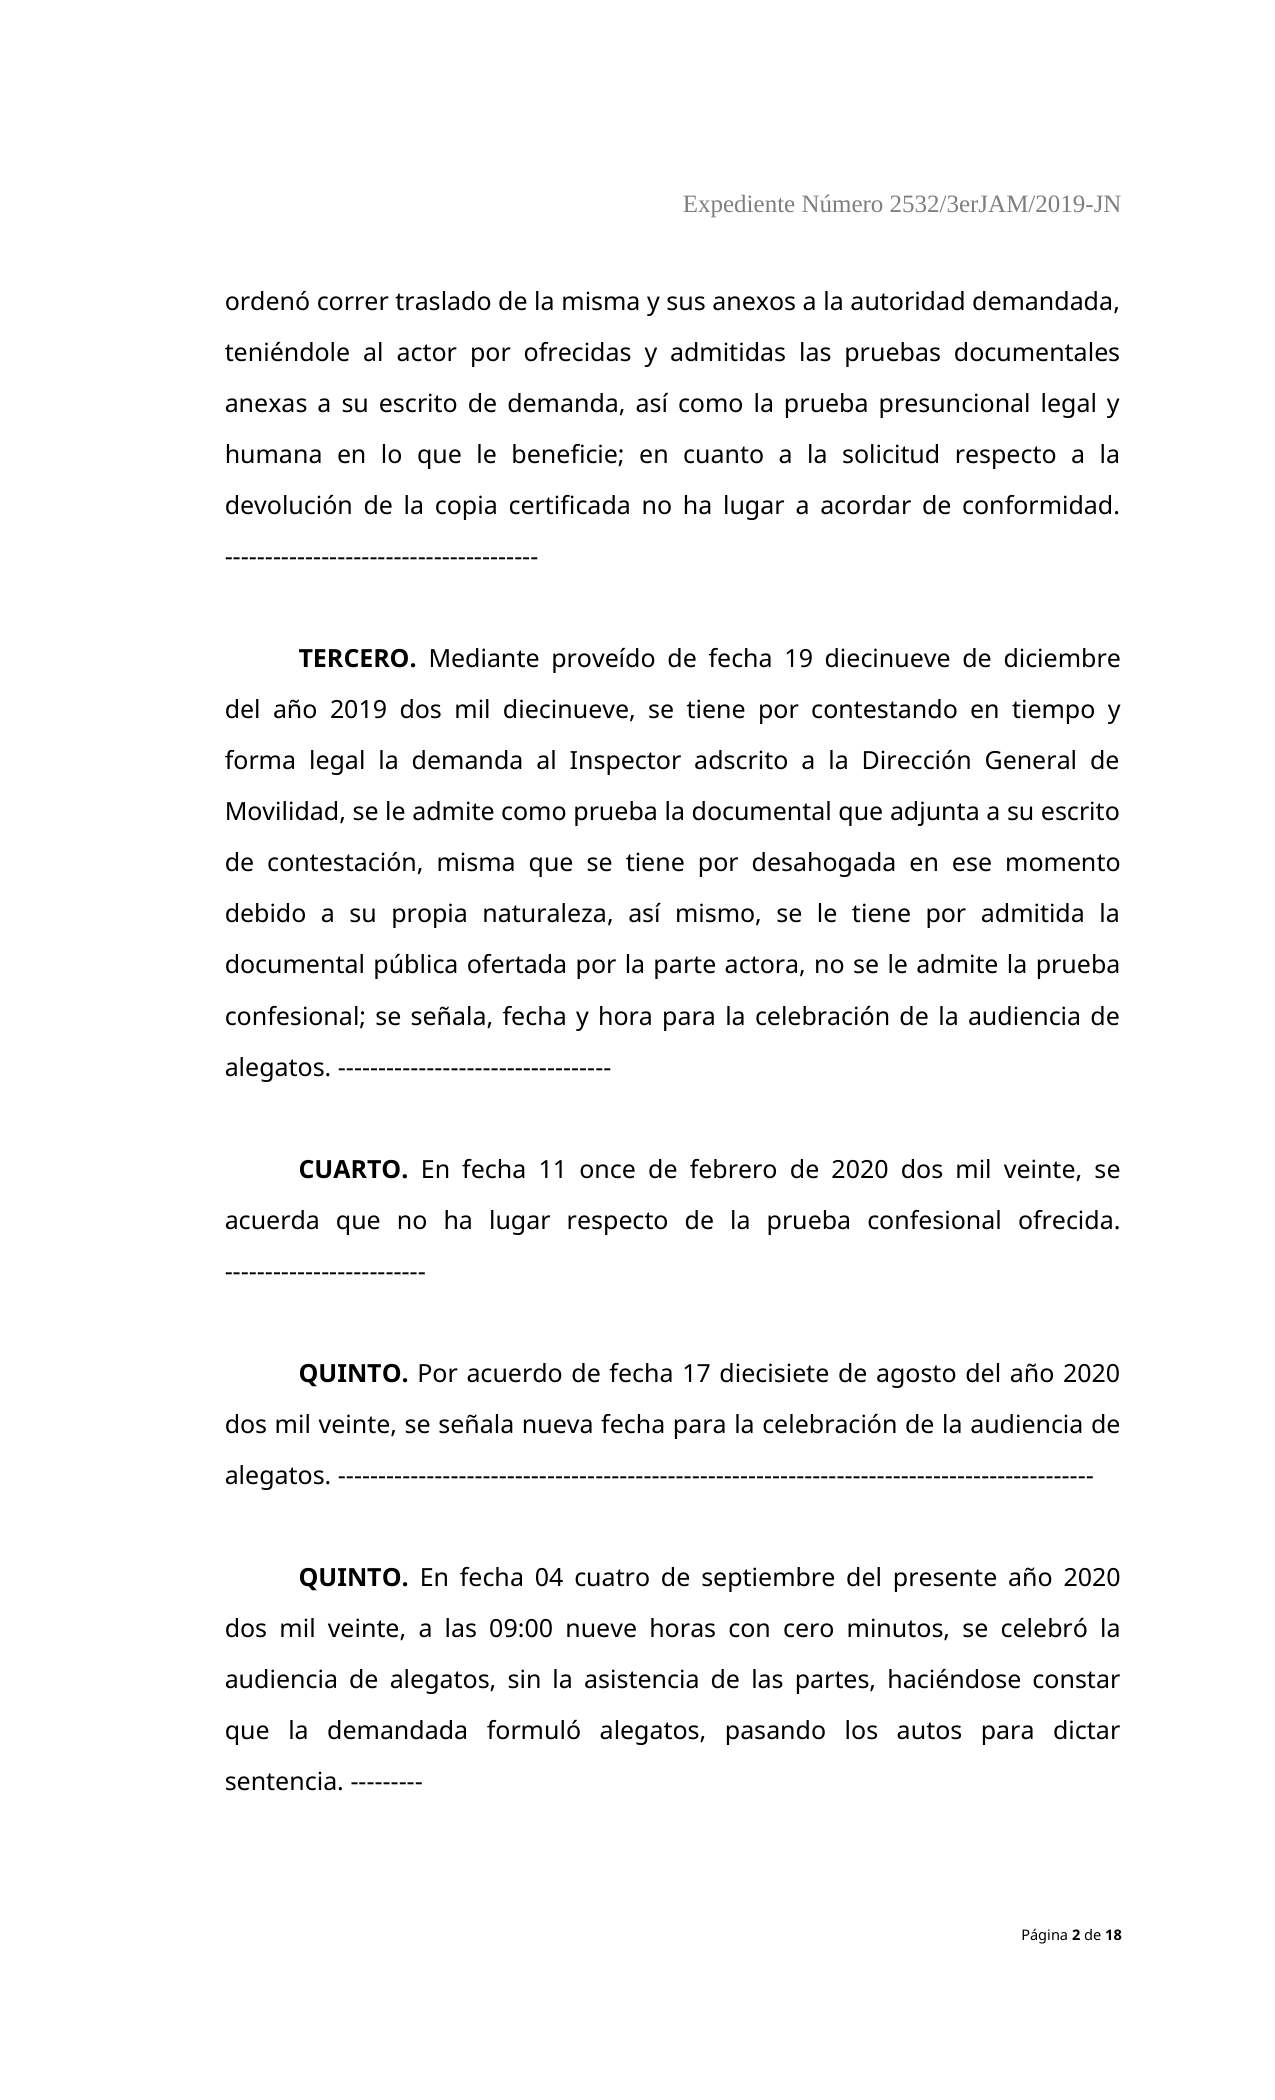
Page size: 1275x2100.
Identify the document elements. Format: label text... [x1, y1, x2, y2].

text CUARTO. En fecha 11 once de febrero de 2020 dos mil veinte, se acuerda que no ha lugar respecto de la prueba confesional ofrecida. ------------------------- [224, 1151, 1121, 1287]
text QUINTO. Por acuerdo de fecha 17 diecisiete de agosto del año 2020 dos mil veinte, se señala nueva fecha para la celebración de la audiencia de alegatos. ---------------------------------------------------------------------------------------------- [224, 1355, 1121, 1492]
text QUINTO. En fecha 04 cuatro de septiembre del presente año 2020 dos mil veinte, a las 09:00 nueve horas con cero minutos, se celebró la audiencia de alegatos, sin la asistencia de las partes, haciéndose constar que la demandada formuló alegatos, pasando los autos para dictar sentencia. --------- [224, 1559, 1121, 1798]
text TERCERO. Mediante proveído de fecha 19 diecinueve de diciembre del año 2019 dos mil diecinueve, se tiene por contestando en tiempo y forma legal la demanda al Inspector adscrito a la Dirección General de Movilidad, se le admite como prueba la documental que adjunta a su escrito de contestación, misma que se tiene por desahogada en ese momento debido a su propia naturaleza, así mismo, se le tiene por admitida la documental pública ofertada por la parte actora, no se le admite la prueba confesional; se señala, fecha y hora para la celebración de la audiencia de alegatos. ---------------------------------- [224, 641, 1121, 1083]
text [224, 283, 1121, 573]
